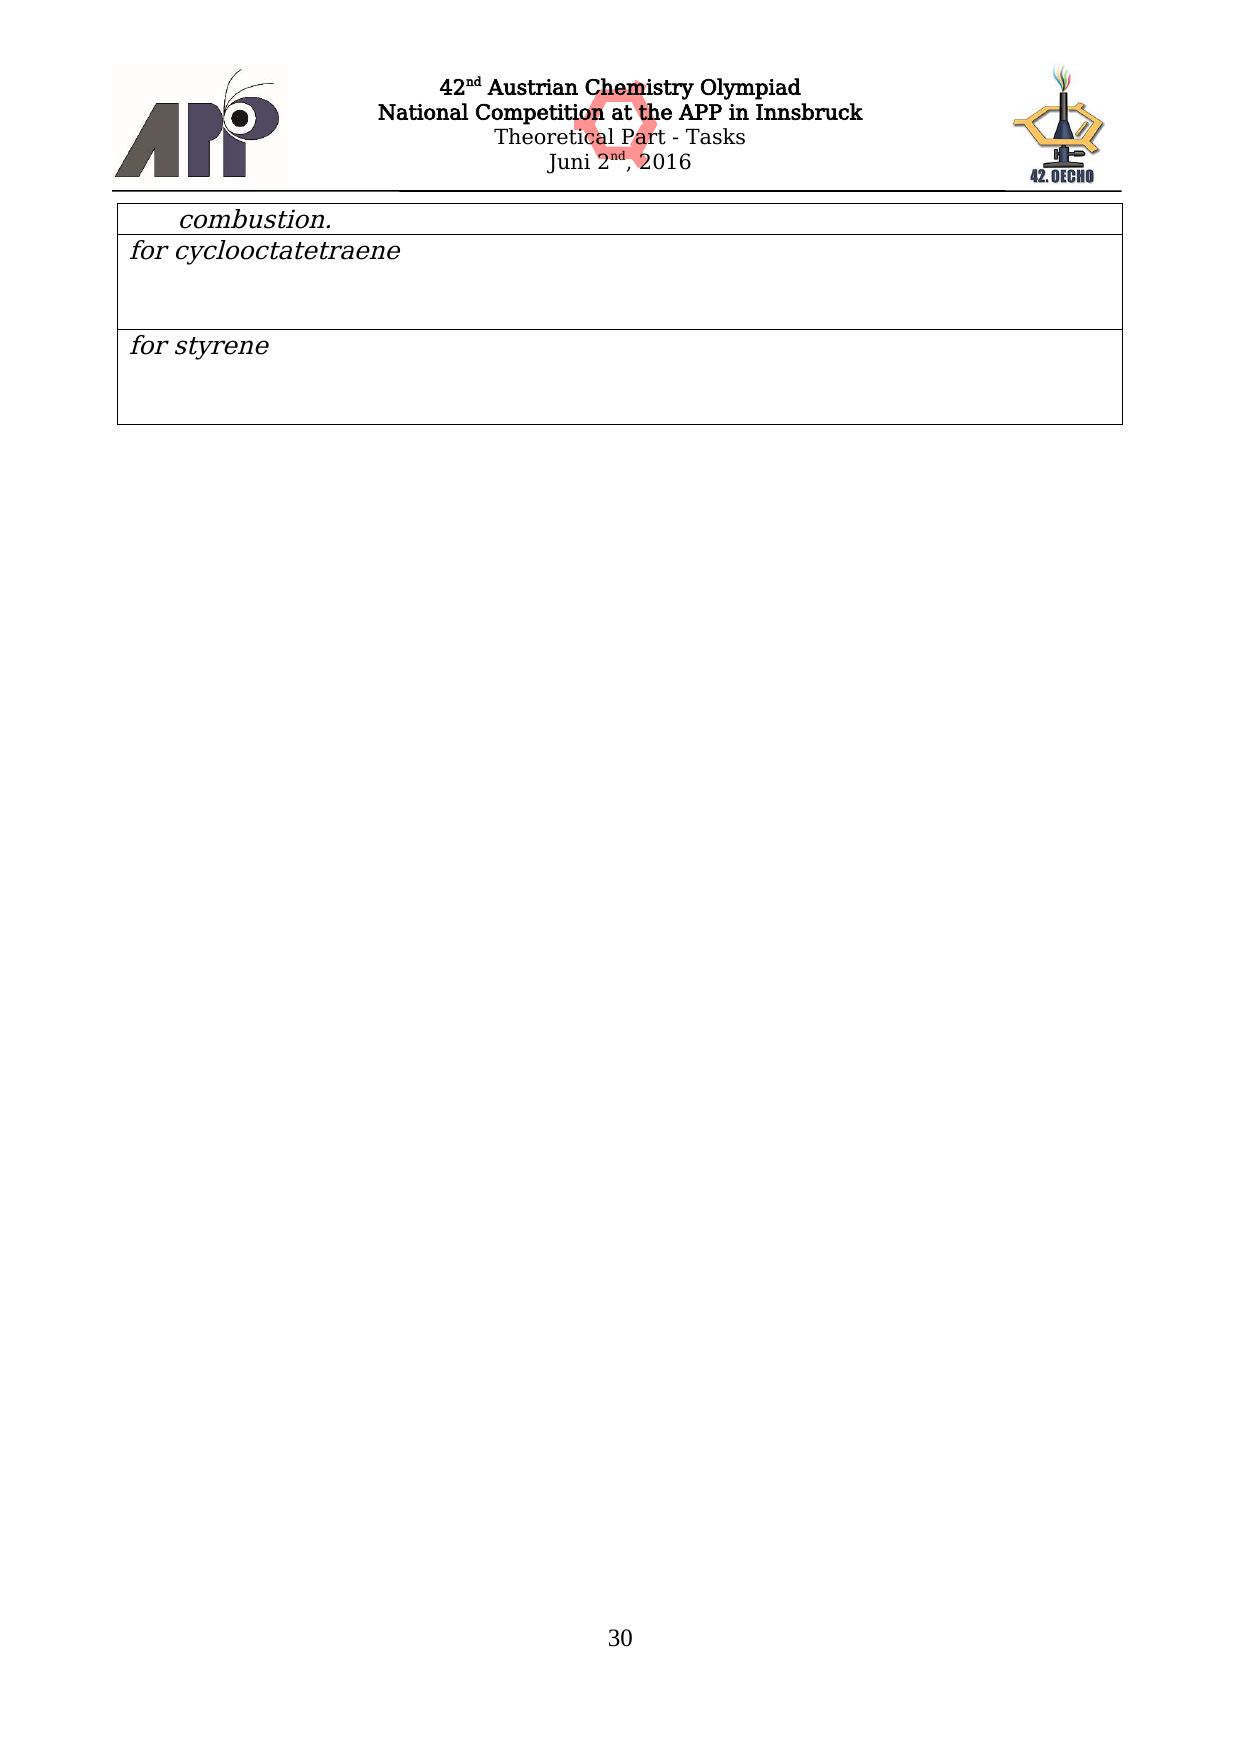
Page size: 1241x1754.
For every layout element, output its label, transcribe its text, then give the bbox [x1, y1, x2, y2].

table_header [118, 204, 1122, 234]
table_cell for cyclooctatetraene [118, 235, 1122, 329]
table_cell for styrene [118, 330, 1122, 424]
